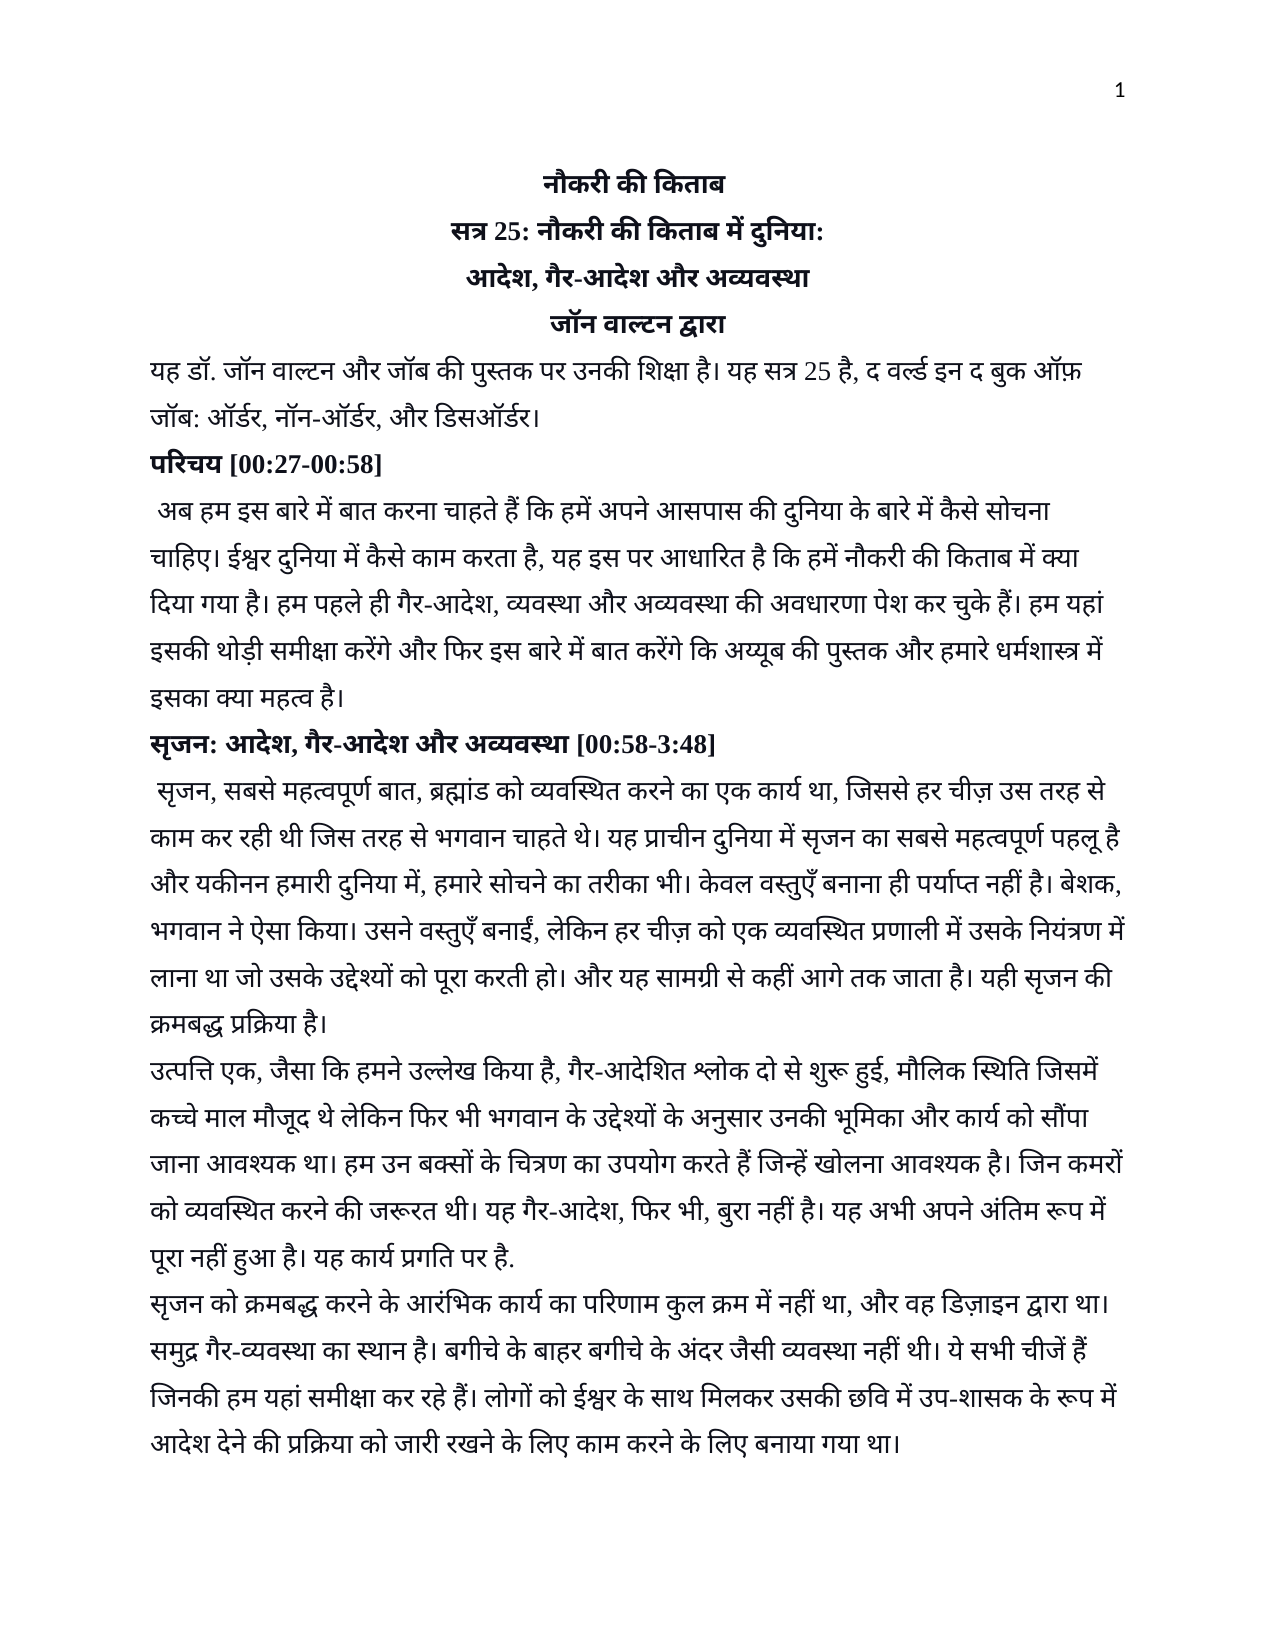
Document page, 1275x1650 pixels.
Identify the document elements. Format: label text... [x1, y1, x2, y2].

text परिचय [00:27-00:58] [150, 449, 1125, 480]
text यह डॉ. जॉन वाल्टन और जॉब की पुस्तक पर उनकी शिक्षा है। यह सत्र 25 है, द वर्ल्ड इन द बुक ऑफ़ जॉब: ऑर्डर, नॉन-ऑर्डर, और डिसऑर्डर। [150, 355, 1125, 433]
text उत्पत्ति एक, जैसा कि हमने उल्लेख किया है, गैर-आदेशित श्लोक दो से शुरू हुई, मौलिक स्थिति जिसमें कच्चे माल मौजूद थे लेकिन फिर भी भगवान के उद्देश्यों के अनुसार उनकी भूमिका और कार्य को सौंपा जाना आवश्यक था। हम उन बक्सों के चित्रण का उपयोग करते हैं जिन्हें खोलना आवश्यक है। जिन कमरों को व्यवस्थित करने की जरूरत थी। यह गैर-आदेश, फिर भी, बुरा नहीं है। यह अभी अपने अंतिम रूप में पूरा नहीं हुआ है। यह कार्य प्रगति पर है. [150, 1055, 1125, 1273]
text सृजन: आदेश, गैर-आदेश और अव्यवस्था [00:58-3:48] [150, 729, 1125, 760]
text सृजन को क्रमबद्ध करने के आरंभिक कार्य का परिणाम कुल क्रम में नहीं था, और वह डिज़ाइन द्वारा था। समुद्र गैर-व्यवस्था का स्थान है। बगीचे के बाहर बगीचे के अंदर जैसी व्यवस्था नहीं थी। ये सभी चीजें हैं जिनकी हम यहां समीक्षा कर रहे हैं। लोगों को ईश्वर के साथ मिलकर उसकी छवि में उप-शासक के रूप में आदेश देने की प्रक्रिया को जारी रखने के लिए काम करने के लिए बनाया गया था। [150, 1289, 1125, 1460]
text अब हम इस बारे में बात करना चाहते हैं कि हमें अपने आसपास की दुनिया के बारे में कैसे सोचना चाहिए। ईश्वर दुनिया में कैसे काम करता है, यह इस पर आधारित है कि हमें नौकरी की किताब में क्या दिया गया है। हम पहले ही गैर-आदेश, व्यवस्था और अव्यवस्था की अवधारणा पेश कर चुके हैं। हम यहां इसकी थोड़ी समीक्षा करेंगे और फिर इस बारे में बात करेंगे कि अय्यूब की पुस्तक और हमारे धर्मशास्त्र में इसका क्या महत्व है। [150, 495, 1125, 713]
text आदेश, गैर-आदेश और अव्यवस्था [150, 262, 1125, 293]
text सृजन, सबसे महत्वपूर्ण बात, ब्रह्मांड को व्यवस्थित करने का एक कार्य था, जिससे हर चीज़ उस तरह से काम कर रही थी जिस तरह से भगवान चाहते थे। यह प्राचीन दुनिया में सृजन का सबसे महत्वपूर्ण पहलू है और यकीनन हमारी दुनिया में, हमारे सोचने का तरीका भी। केवल वस्तुएँ बनाना ही पर्याप्त नहीं है। बेशक, भगवान ने ऐसा किया। उसने वस्तुएँ बनाईं, लेकिन हर चीज़ को एक व्यवस्थित प्रणाली में उसके नियंत्रण में लाना था जो उसके उद्देश्यों को पूरा करती हो। और यह सामग्री से कहीं आगे तक जाता है। यही सृजन की क्रमबद्ध प्रक्रिया है। [150, 775, 1125, 1040]
text नौकरी की किताब सत्र 25: नौकरी की किताब में दुनिया: [150, 169, 1125, 246]
text जॉन वाल्टन द्वारा [150, 309, 1125, 340]
